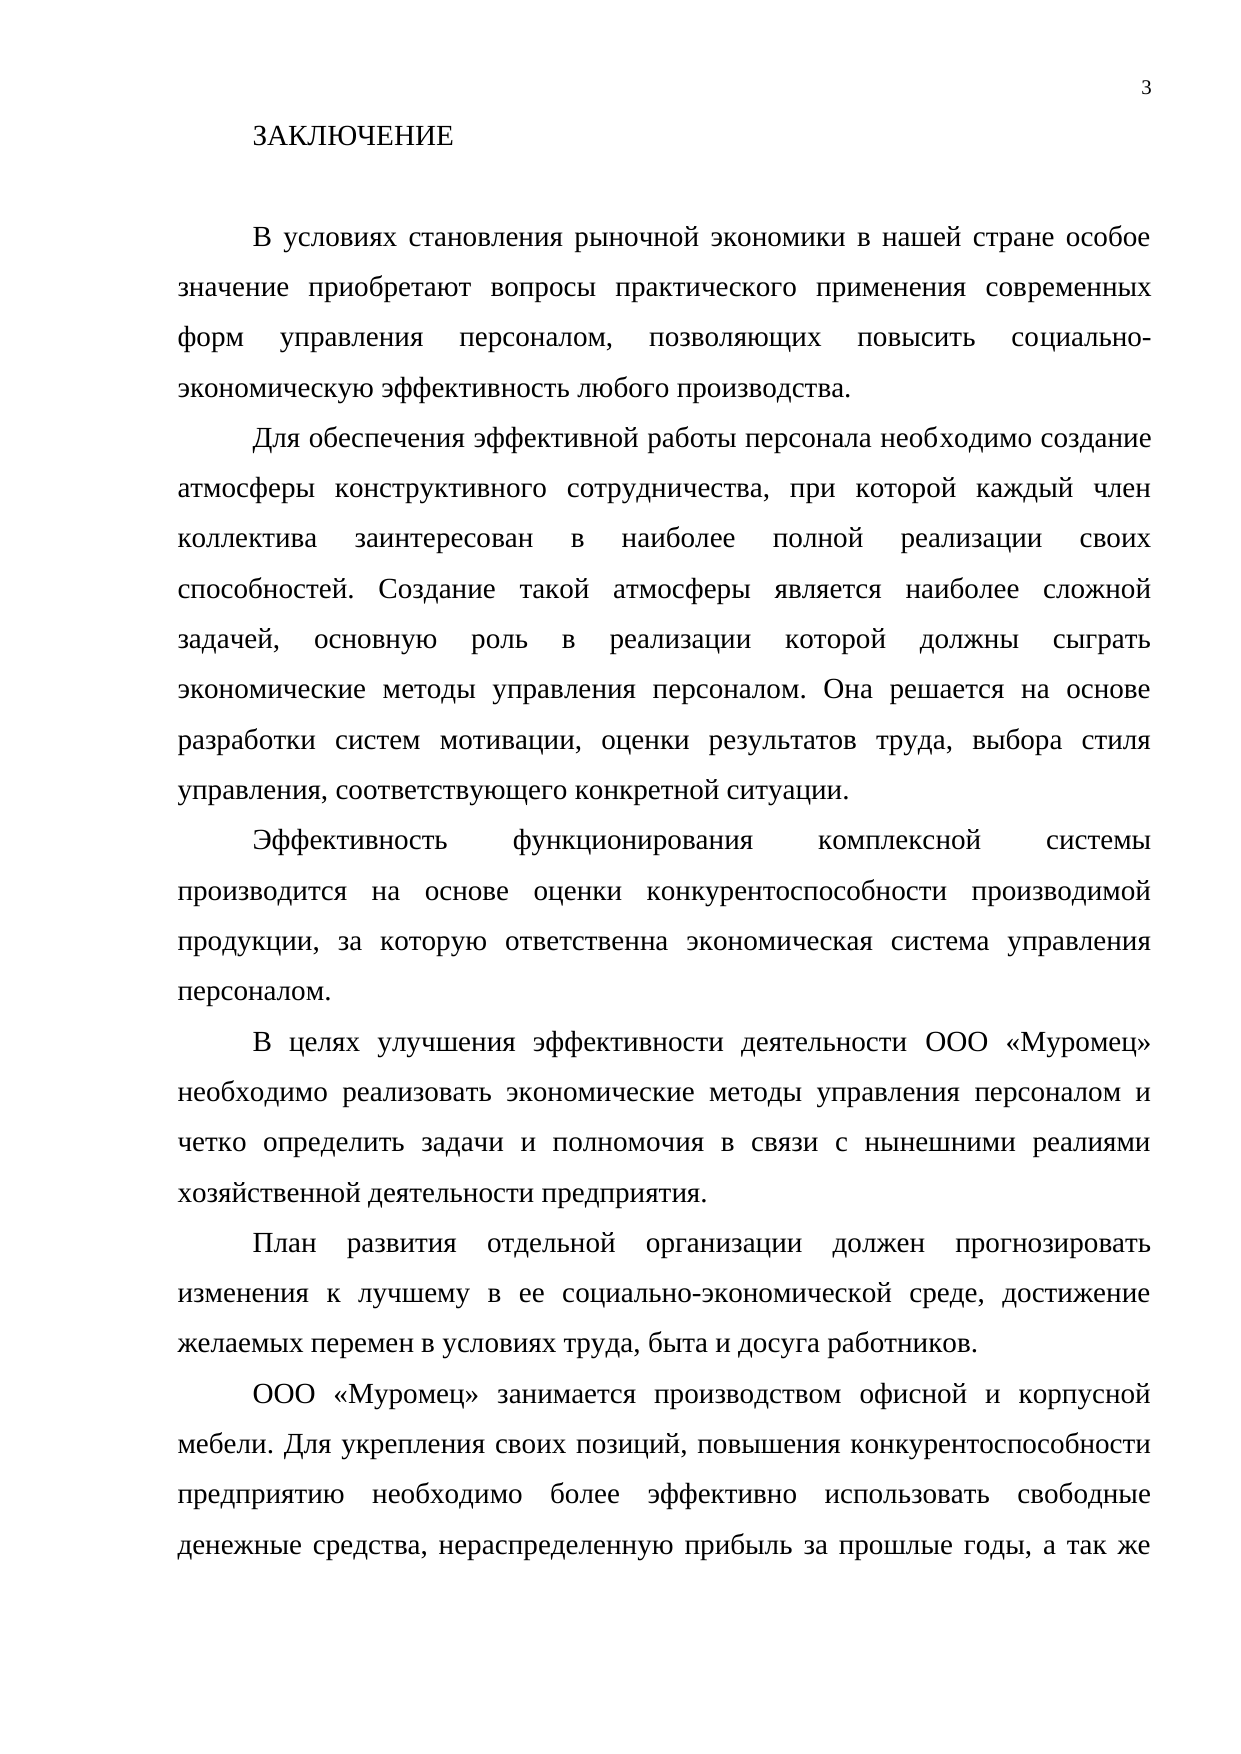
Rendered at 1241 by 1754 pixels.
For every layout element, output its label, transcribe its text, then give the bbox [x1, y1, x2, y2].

text В условиях становления рыночной экономики в нашей стране особое значение приобретают вопросы практического применения современных форм управления персоналом, позволяющих повысить социально-экономическую эффективность любого производства. [177, 219, 1152, 403]
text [177, 1376, 1152, 1560]
text Эффективность функционирования комплексной системы производится на основе оценки конкурентоспособности производимой продукции, за которую ответственна экономическая система управления персоналом. [177, 822, 1152, 1007]
subtitle ЗАКЛЮЧЕНИЕ [177, 118, 1152, 152]
text План развития отдельной организации должен прогнозировать изменения к лучшему в ее социально-экономической среде, достижение желаемых перемен в условиях труда, быта и досуга работников. [177, 1225, 1152, 1359]
text Для обеспечения эффективной работы персонала необходимо создание атмосферы конструктивного сотрудничества, при которой каждый член коллектива заинтересован в наиболее полной реализации своих способностей. Создание такой атмосферы является наиболее сложной задачей, основную роль в реализации которой должны сыграть экономические методы управления персоналом. Она решается на основе разработки систем мотивации, оценки результатов труда, выбора стиля управления, соответствующего конкретной ситуации. [177, 420, 1152, 806]
text В целях улучшения эффективности деятельности ООО «Муромец» необходимо реализовать экономические методы управления персоналом и четко определить задачи и полномочия в связи с нынешними реалиями хозяйственной деятельности предприятия. [177, 1024, 1152, 1208]
